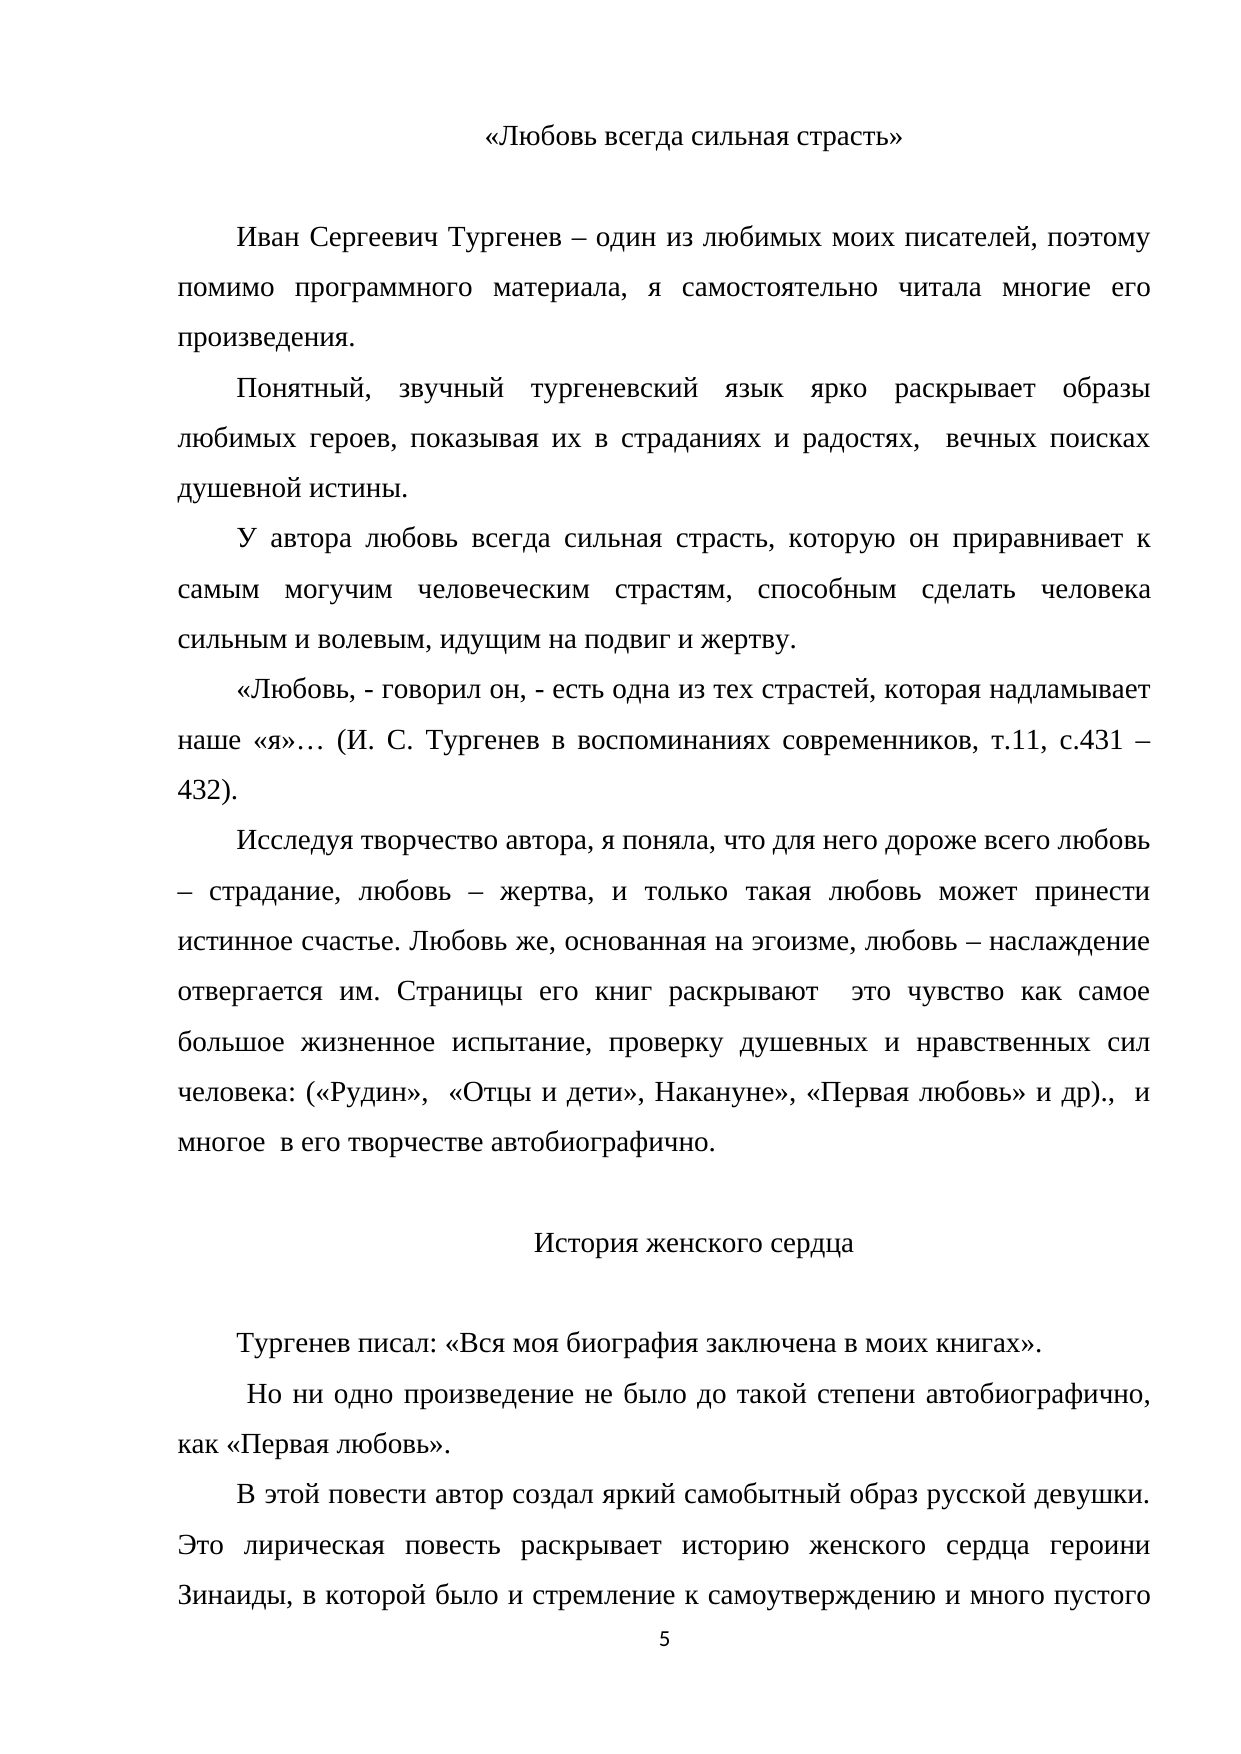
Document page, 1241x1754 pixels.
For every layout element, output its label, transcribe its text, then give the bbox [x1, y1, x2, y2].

text Но ни одно произведение не было до такой степени автобиографично, как «Первая любовь». [177, 1376, 1152, 1460]
text История женского сердца [177, 1225, 1152, 1258]
text Понятный, звучный тургеневский язык ярко раскрывает образы любимых героев, показывая их в страданиях и радостях, вечных поисках душевной истины. [177, 370, 1152, 504]
text Тургенев писал: «Вся моя биография заключена в моих книгах». [177, 1326, 1152, 1359]
text Исследуя творчество автора, я поняла, что для него дороже всего любовь – страдание, любовь – жертва, и только такая любовь может принести истинное счастье. Любовь же, основанная на эгоизме, любовь – наслаждение отвергается им. Страницы его книг раскрывают это чувство как самое большое жизненное испытание, проверку душевных и нравственных сил человека: («Рудин», «Отцы и дети», Накануне», «Первая любовь» и др)., и многое в его творчестве автобиографично. [177, 822, 1152, 1158]
text У автора любовь всегда сильная страсть, которую он приравнивает к самым могучим человеческим страстям, способным сделать человека сильным и волевым, идущим на подвиг и жертву. [177, 521, 1152, 655]
text «Любовь, - говорил он, - есть одна из тех страстей, которая надламывает наше «я»… (И. С. Тургенев в воспоминаниях современников, т.11, с.431 – 432). [177, 672, 1152, 806]
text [177, 1477, 1152, 1611]
text Иван Сергеевич Тургенев – один из любимых моих писателей, поэтому помимо программного материала, я самостоятельно читала многие его произведения. [177, 219, 1152, 353]
text «Любовь всегда сильная страсть» [177, 118, 1152, 152]
